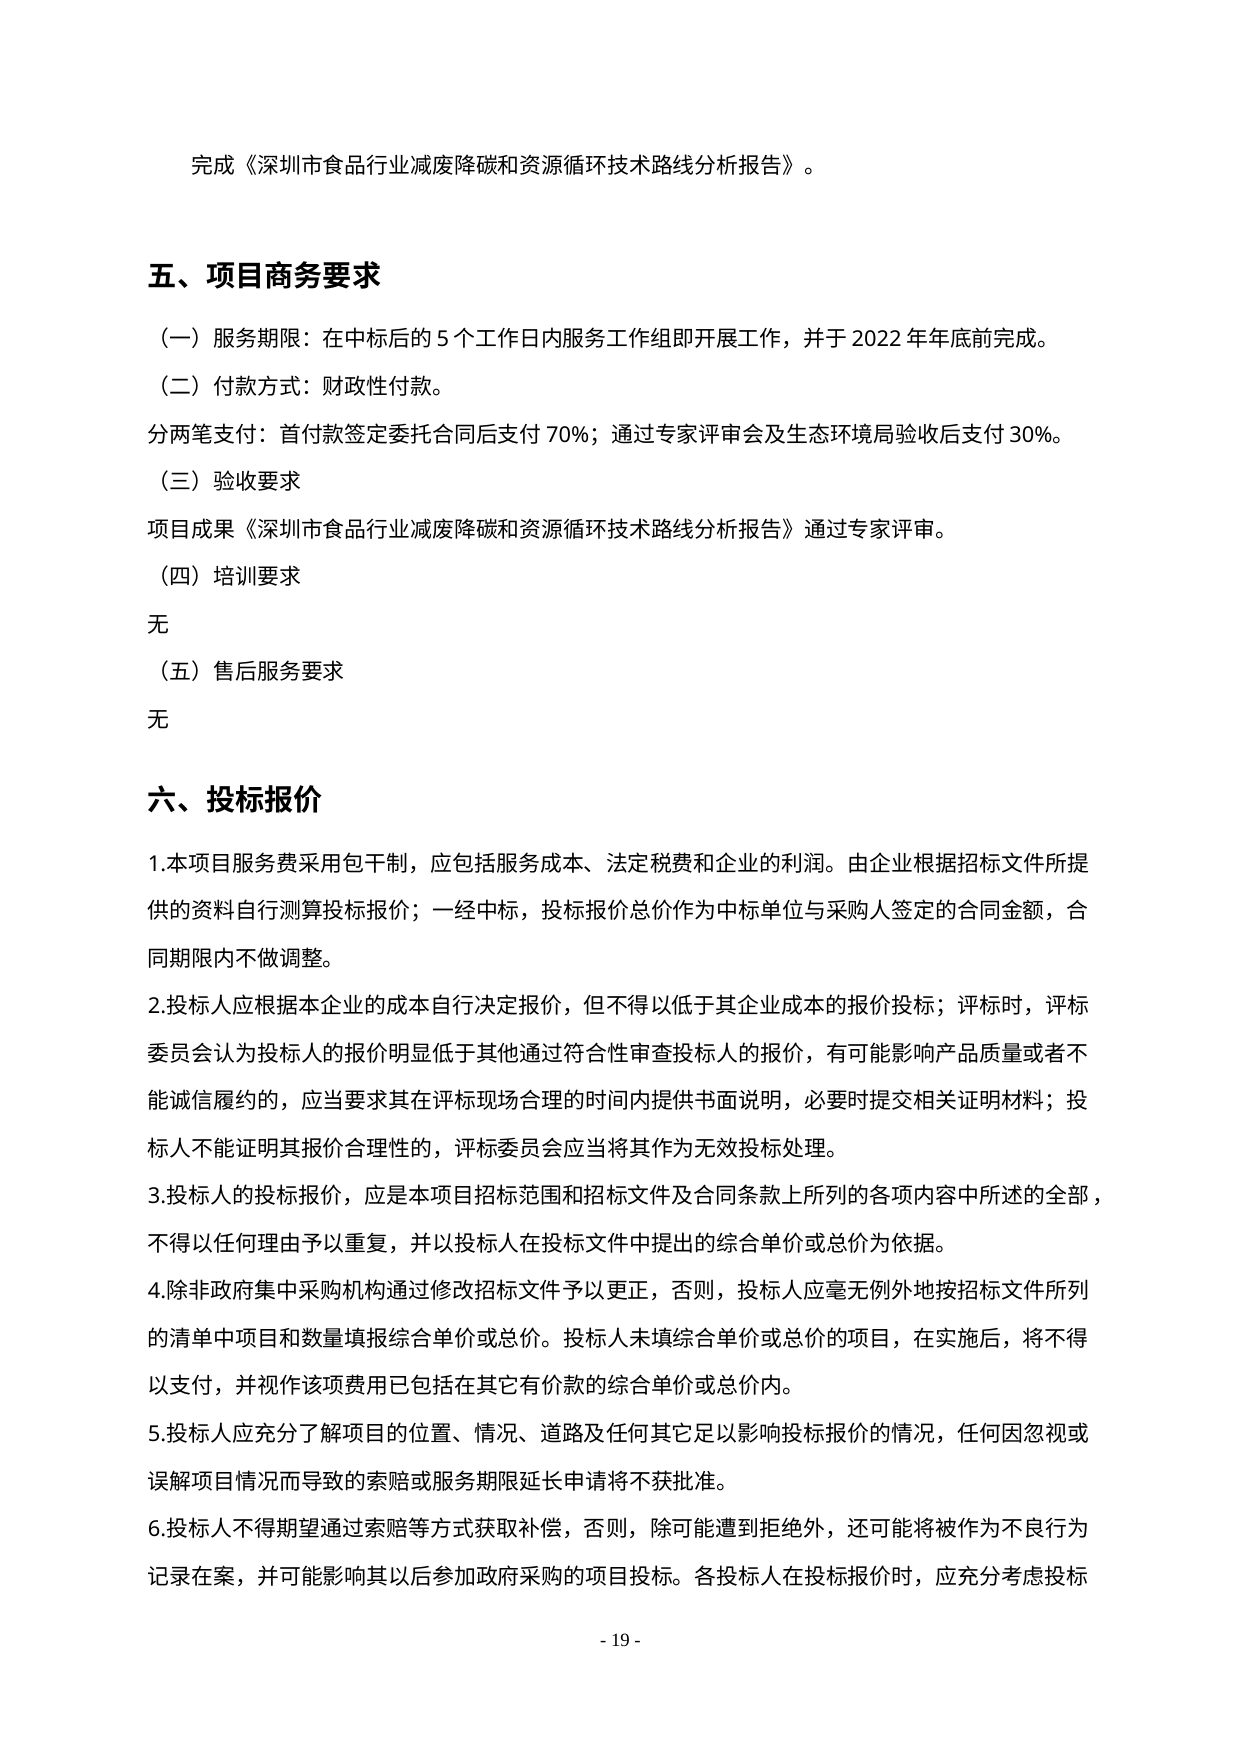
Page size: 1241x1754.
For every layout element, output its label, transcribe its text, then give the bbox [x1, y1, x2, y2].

text 无 [148, 607, 1092, 638]
text 3.投标人的投标报价，应是本项目招标范围和招标文件及合同条款上所列的各项内容中所述的全部，不得以任何理由予以重复，并以投标人在投标文件中提出的综合单价或总价为依据。 [148, 1178, 1092, 1258]
subtitle 六、投标报价 [148, 776, 1092, 818]
subtitle 五、项目商务要求 [148, 252, 1092, 294]
text 5.投标人应充分了解项目的位置、情况、道路及任何其它足以影响投标报价的情况，任何因忽视或误解项目情况而导致的索赔或服务期限延长申请将不获批准。 [148, 1416, 1092, 1495]
text 分两笔支付：首付款签定委托合同后支付70%；通过专家评审会及生态环境局验收后支付30%。 [148, 417, 1092, 448]
text 无 [148, 702, 1092, 733]
text （五）售后服务要求 [148, 654, 1092, 686]
text （三）验收要求 [148, 464, 1092, 496]
text 4.除非政府集中采购机构通过修改招标文件予以更正，否则，投标人应毫无例外地按招标文件所列的清单中项目和数量填报综合单价或总价。投标人未填综合单价或总价的项目，在实施后，将不得以支付，并视作该项费用已包括在其它有价款的综合单价或总价内。 [148, 1273, 1092, 1400]
text 项目成果《深圳市食品行业减废降碳和资源循环技术路线分析报告》通过专家评审。 [148, 512, 1092, 543]
text 1.本项目服务费采用包干制，应包括服务成本、法定税费和企业的利润。由企业根据招标文件所提供的资料自行测算投标报价；一经中标，投标报价总价作为中标单位与采购人签定的合同金额，合同期限内不做调整。 [148, 846, 1092, 972]
text 完成《深圳市食品行业减废降碳和资源循环技术路线分析报告》。 [148, 148, 1092, 179]
text （二）付款方式：财政性付款。 [148, 369, 1092, 401]
text （四）培训要求 [148, 559, 1092, 591]
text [148, 1511, 1092, 1590]
text 2.投标人应根据本企业的成本自行决定报价，但不得以低于其企业成本的报价投标；评标时，评标委员会认为投标人的报价明显低于其他通过符合性审查投标人的报价，有可能影响产品质量或者不能诚信履约的，应当要求其在评标现场合理的时间内提供书面说明，必要时提交相关证明材料；投标人不能证明其报价合理性的，评标委员会应当将其作为无效投标处理。 [148, 988, 1092, 1162]
text （一）服务期限：在中标后的5个工作日内服务工作组即开展工作，并于2022年年底前完成。 [148, 321, 1092, 353]
